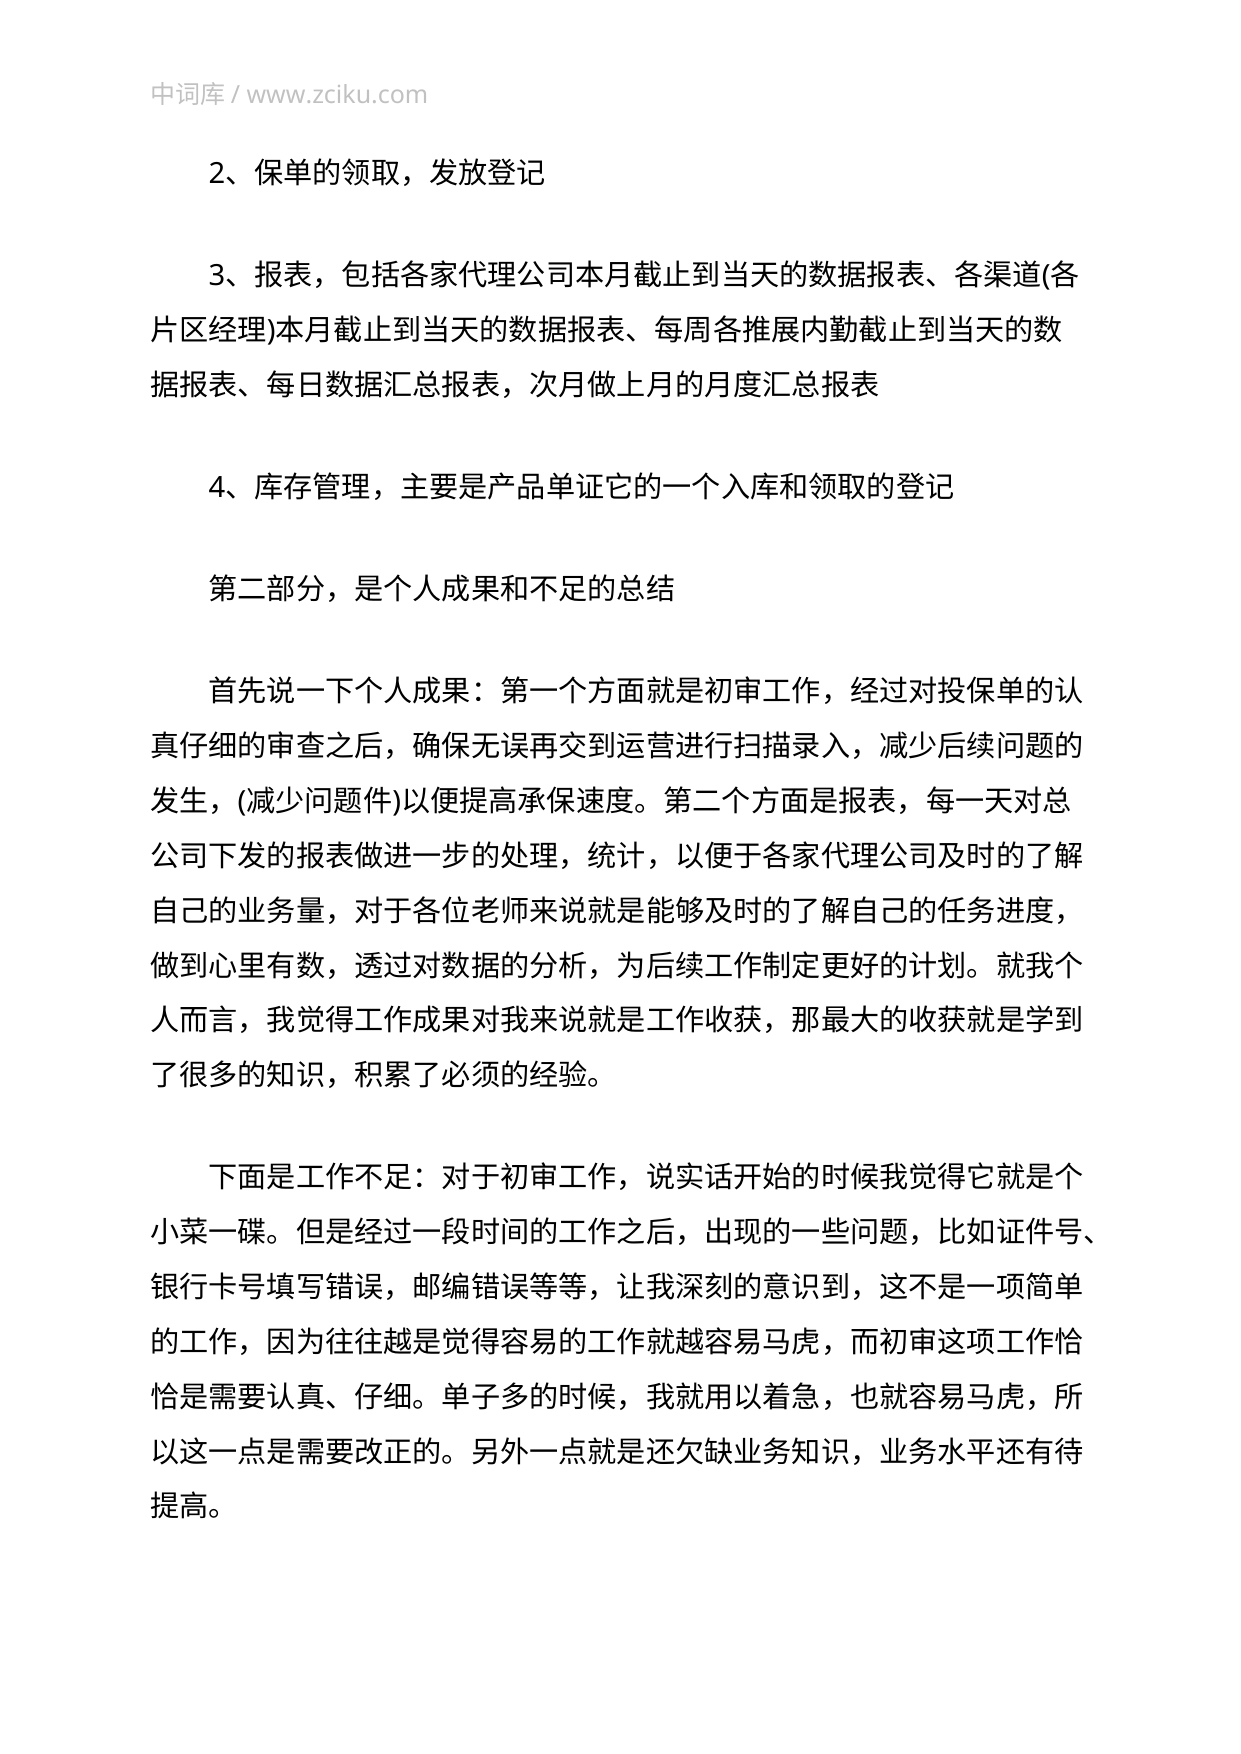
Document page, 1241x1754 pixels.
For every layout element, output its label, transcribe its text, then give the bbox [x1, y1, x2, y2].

text 第二部分，是个人成果和不足的总结 [150, 566, 1090, 608]
text 2、保单的领取，发放登记 [150, 150, 1090, 192]
text 3、报表，包括各家代理公司本月截止到当天的数据报表、各渠道(各片区经理)本月截止到当天的数据报表、每周各推展内勤截止到当天的数据报表、每日数据汇总报表，次月做上月的月度汇总报表 [150, 252, 1090, 404]
text 首先说一下个人成果：第一个方面就是初审工作，经过对投保单的认真仔细的审查之后，确保无误再交到运营进行扫描录入，减少后续问题的发生，(减少问题件)以便提高承保速度。第二个方面是报表，每一天对总公司下发的报表做进一步的处理，统计，以便于各家代理公司及时的了解自己的业务量，对于各位老师来说就是能够及时的了解自己的任务进度，做到心里有数，透过对数据的分析，为后续工作制定更好的计划。就我个人而言，我觉得工作成果对我来说就是工作收获，那最大的收获就是学到了很多的知识，积累了必须的经验。 [150, 667, 1090, 1094]
text 4、库存管理，主要是产品单证它的一个入库和领取的登记 [150, 464, 1090, 506]
text 下面是工作不足：对于初审工作，说实话开始的时候我觉得它就是个小菜一碟。但是经过一段时间的工作之后，出现的一些问题，比如证件号、银行卡号填写错误，邮编错误等等，让我深刻的意识到，这不是一项简单的工作，因为往往越是觉得容易的工作就越容易马虎，而初审这项工作恰恰是需要认真、仔细。单子多的时候，我就用以着急，也就容易马虎，所以这一点是需要改正的。另外一点就是还欠缺业务知识，业务水平还有待提高。 [150, 1154, 1090, 1525]
